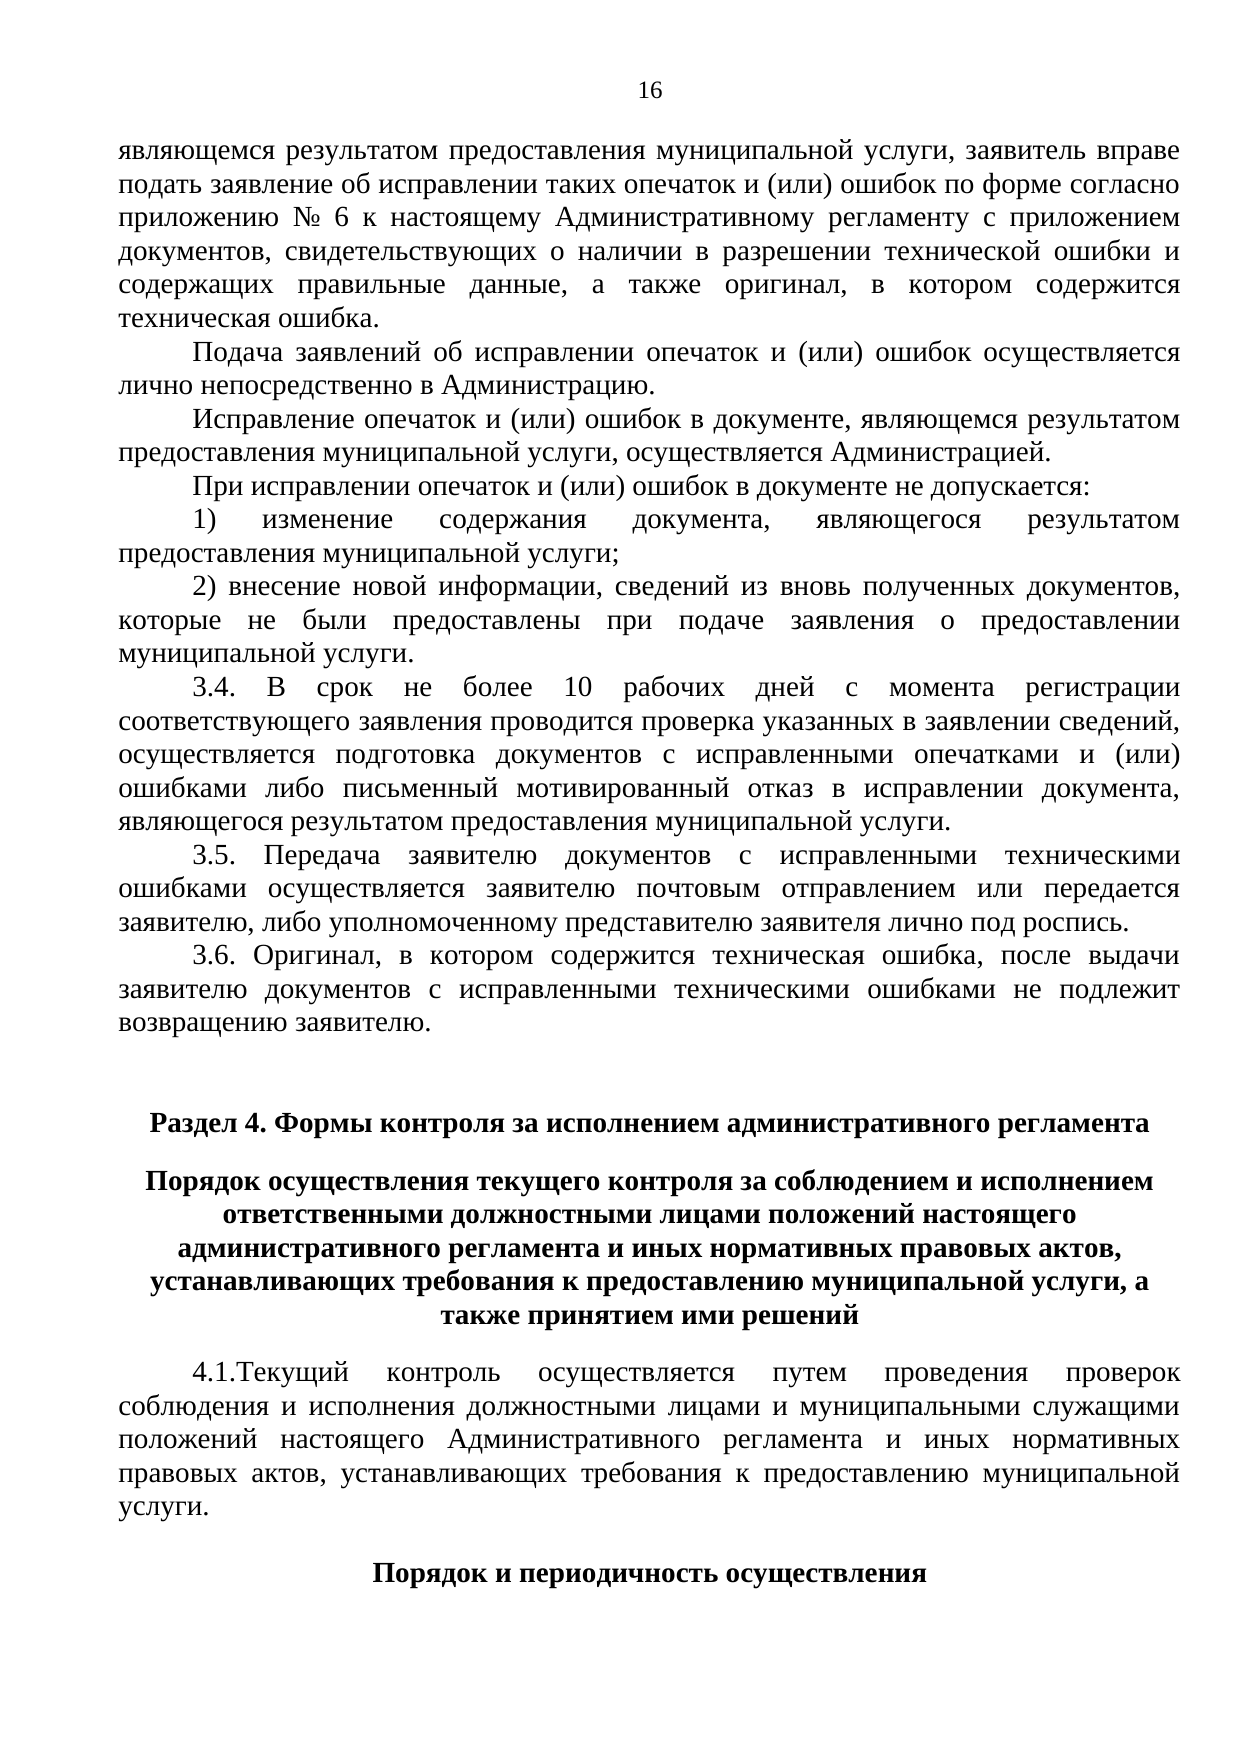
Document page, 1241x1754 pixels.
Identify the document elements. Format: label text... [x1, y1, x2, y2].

text 3.5. Передача заявителю документов с исправленными техническими ошибками осуществляется заявителю почтовым отправлением или передается заявителю, либо уполномоченному представителю заявителя лично под роспись. [118, 837, 1181, 937]
text 3.4. В срок не более 10 рабочих дней с момента регистрации соответствующего заявления проводится проверка указанных в заявлении сведений, осуществляется подготовка документов с исправленными опечатками и (или) ошибками либо письменный мотивированный отказ в исправлении документа, являющегося результатом предоставления муниципальной услуги. [118, 669, 1181, 837]
text Подача заявлений об исправлении опечаток и (или) ошибок осуществляется лично непосредственно в Администрацию. [118, 334, 1181, 401]
text 1) изменение содержания документа, являющегося результатом предоставления муниципальной услуги; [118, 501, 1181, 568]
text 3.6. Оригинал, в котором содержится техническая ошибка, после выдачи заявителю документов с исправленными техническими ошибками не подлежит возвращению заявителю. [118, 937, 1181, 1038]
text Исправление опечаток и (или) ошибок в документе, являющемся результатом предоставления муниципальной услуги, осуществляется Администрацией. [118, 401, 1181, 468]
text Раздел 4. Формы контроля за исполнением административного регламента [118, 1105, 1181, 1139]
text Порядок осуществления текущего контроля за соблюдением и исполнением ответственными должностными лицами положений настоящего административного регламента и иных нормативных правовых актов, устанавливающих требования к предоставлению муниципальной услуги, а также принятием ими решений [118, 1163, 1181, 1330]
text 4.1.Текущий контроль осуществляется путем проведения проверок соблюдения и исполнения должностными лицами и муниципальными служащими положений настоящего Административного регламента и иных нормативных правовых актов, устанавливающих требования к предоставлению муниципальной услуги. [118, 1354, 1181, 1522]
text При исправлении опечаток и (или) ошибок в документе не допускается: [118, 468, 1181, 501]
text Порядок и периодичность осуществления [118, 1556, 1181, 1589]
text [118, 132, 1181, 334]
text 2) внесение новой информации, сведений из вновь полученных документов, которые не были предоставлены при подаче заявления о предоставлении муниципальной услуги. [118, 568, 1181, 669]
